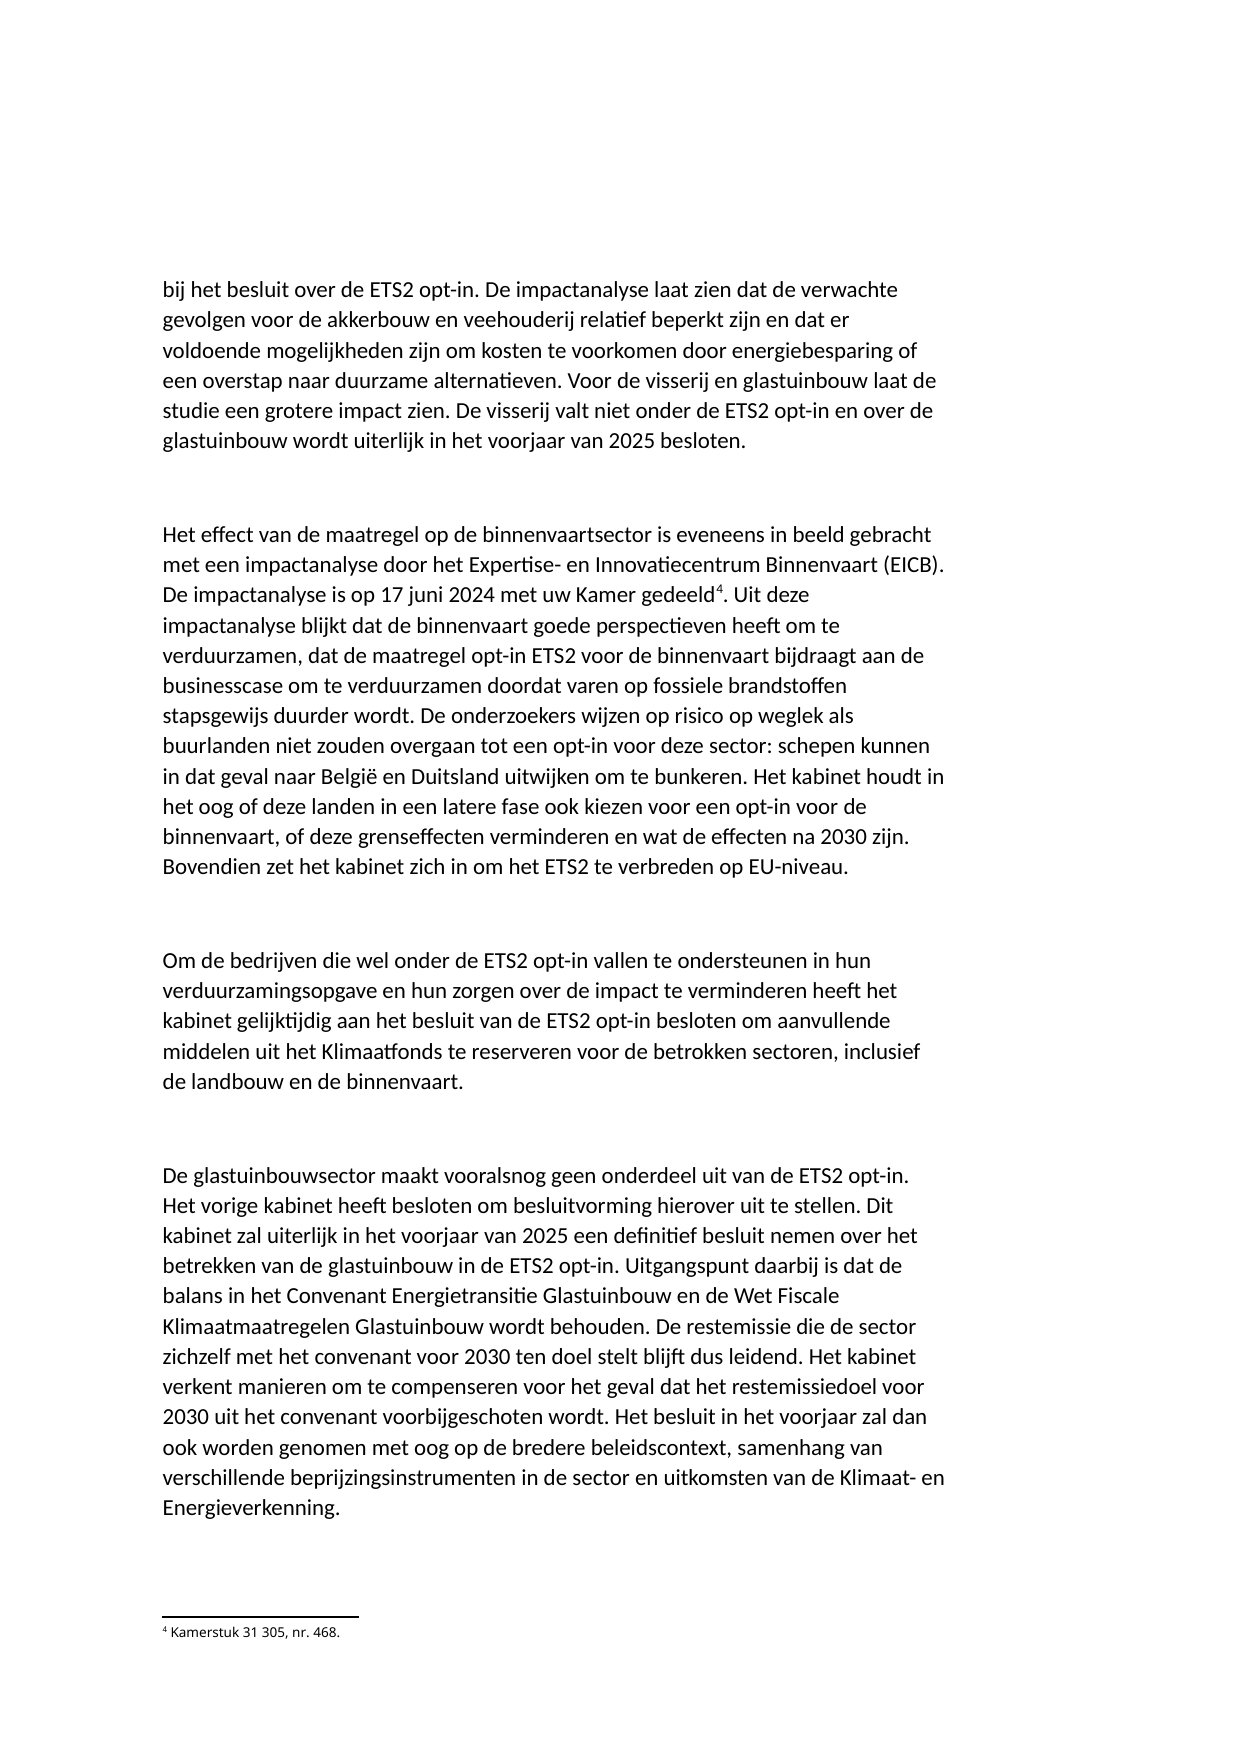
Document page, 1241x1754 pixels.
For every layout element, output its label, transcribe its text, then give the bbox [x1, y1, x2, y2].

text De glastuinbouwsector maakt vooralsnog geen onderdeel uit van de ETS2 opt-in. Het vorige kabinet heeft besloten om besluitvorming hierover uit te stellen. Dit kabinet zal uiterlijk in het voorjaar van 2025 een definitief besluit nemen over het betrekken van de glastuinbouw in de ETS2 opt-in. Uitgangspunt daarbij is dat de balans in het Convenant Energietransitie Glastuinbouw en de Wet Fiscale Klimaatmaatregelen Glastuinbouw wordt behouden. De restemissie die de sector zichzelf met het convenant voor 2030 ten doel stelt blijft dus leidend. Het kabinet verkent manieren om te compenseren voor het geval dat het restemissiedoel voor 2030 uit het convenant voorbijgeschoten wordt. Het besluit in het voorjaar zal dan ook worden genomen met oog op de bredere beleidscontext, samenhang van verschillende beprijzingsinstrumenten in de sector en uitkomsten van de Klimaat- en Energieverkenning. [162, 1161, 947, 1521]
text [162, 275, 947, 454]
text Om de bedrijven die wel onder de ETS2 opt-in vallen te ondersteunen in hun verduurzamingsopgave en hun zorgen over de impact te verminderen heeft het kabinet gelijktijdig aan het besluit van de ETS2 opt-in besloten om aanvullende middelen uit het Klimaatfonds te reserveren voor de betrokken sectoren, inclusief de landbouw en de binnenvaart. [162, 946, 947, 1095]
text Het effect van de maatregel op de binnenvaartsector is eveneens in beeld gebracht met een impactanalyse door het Expertise- en Innovatiecentrum Binnenvaart (EICB). De impactanalyse is op 17 juni 2024 met uw Kamer gedeeld. Uit deze impactanalyse blijkt dat de binnenvaart goede perspectieven heeft om te verduurzamen, dat de maatregel opt-in ETS2 voor de binnenvaart bijdraagt aan de businesscase om te verduurzamen doordat varen op fossiele brandstoffen stapsgewijs duurder wordt. De onderzoekers wijzen op risico op weglek als buurlanden niet zouden overgaan tot een opt-in voor deze sector: schepen kunnen in dat geval naar België en Duitsland uitwijken om te bunkeren. Het kabinet houdt in het oog of deze landen in een latere fase ook kiezen voor een opt-in voor de binnenvaart, of deze grenseffecten verminderen en wat de effecten na 2030 zijn. Bovendien zet het kabinet zich in om het ETS2 te verbreden op EU-niveau. [162, 520, 947, 880]
